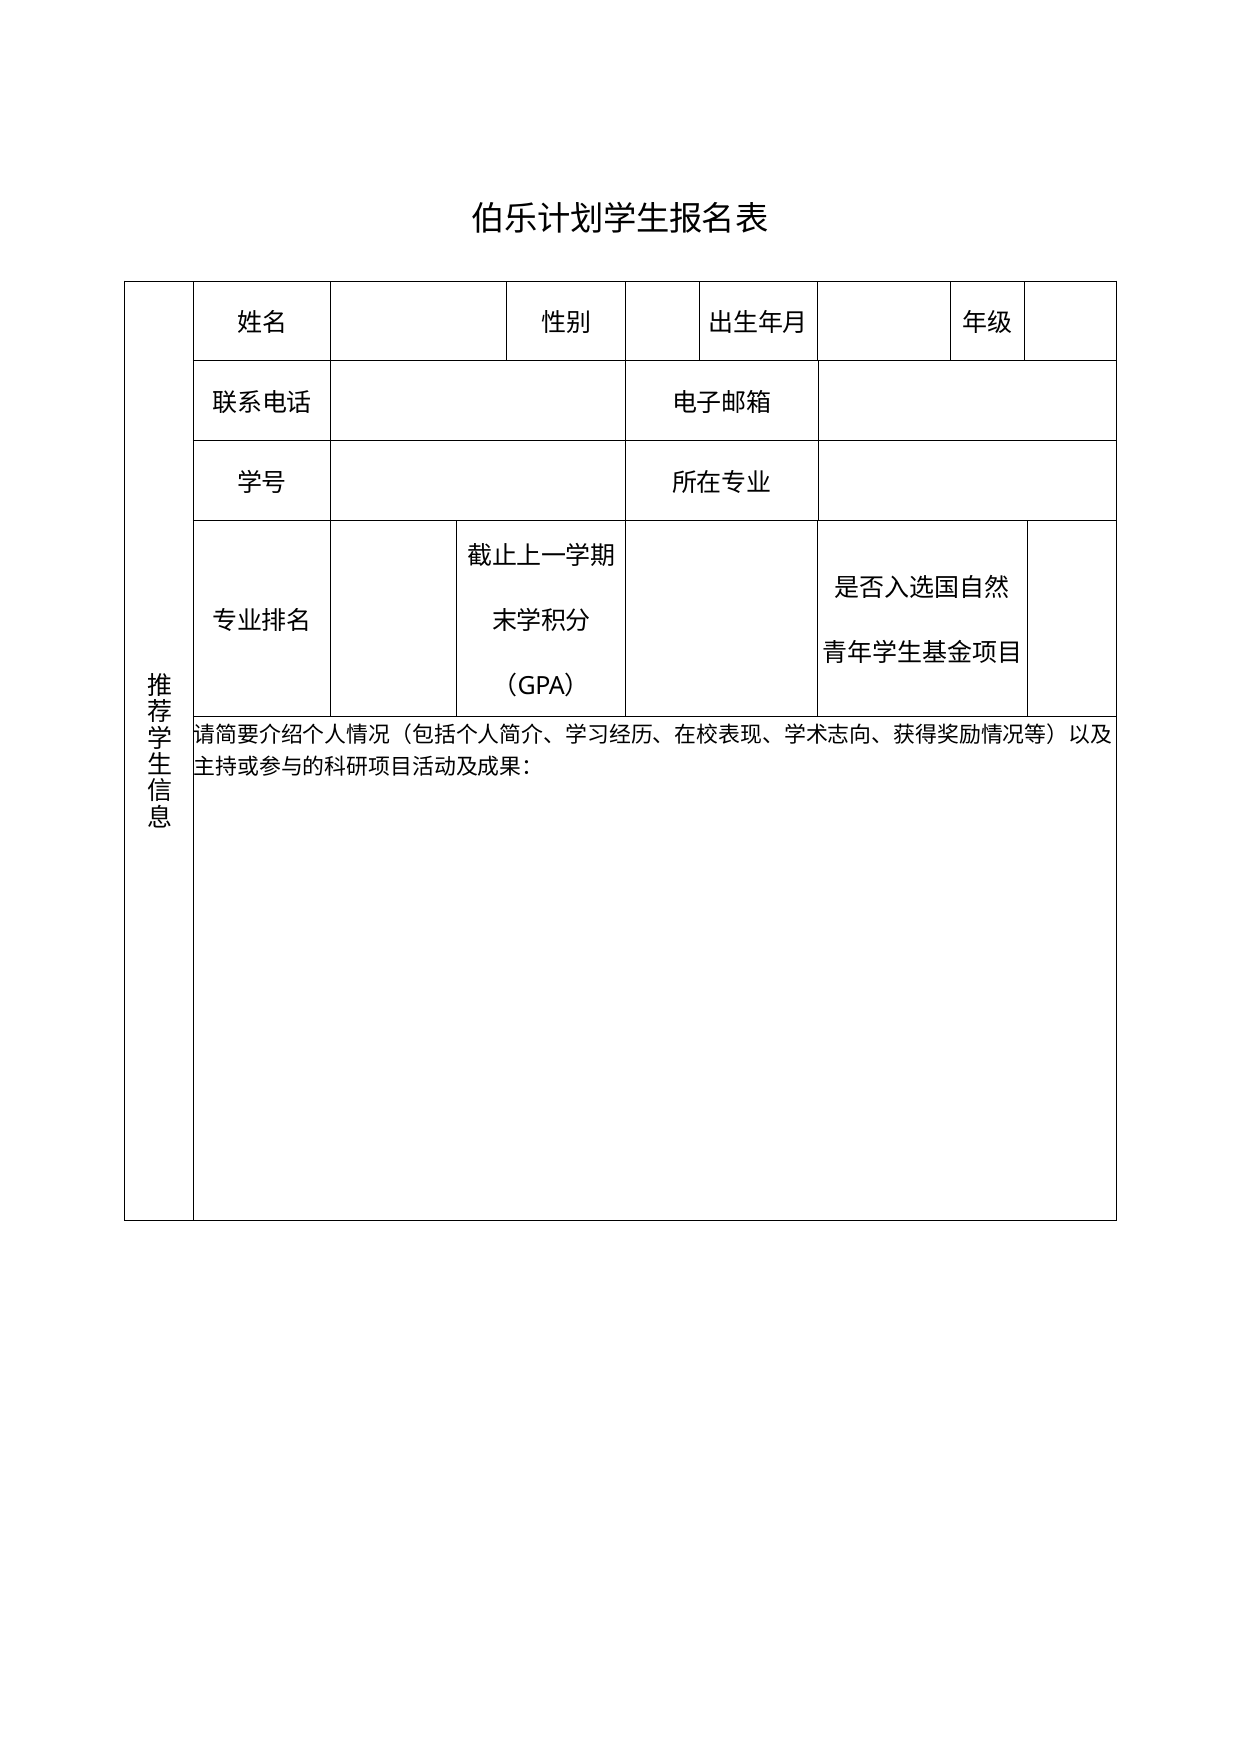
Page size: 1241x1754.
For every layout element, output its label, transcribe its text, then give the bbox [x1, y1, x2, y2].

table_cell [331, 521, 456, 716]
table_cell 所在专业 [626, 441, 818, 520]
table_cell 联系电话 [194, 361, 330, 440]
table_header [1025, 282, 1116, 360]
table_cell [626, 521, 817, 716]
table_header [331, 282, 506, 360]
table_header 姓名 [194, 282, 330, 360]
table_cell 是否入选国自然 青年学生基金项目 [818, 521, 1027, 716]
table_cell [819, 361, 1116, 440]
table_header [818, 282, 950, 360]
table_cell 请简要介绍个人情况（包括个人简介、学习经历、在校表现、学术志向、获得奖励情况等）以及主持或参与的科研项目活动及成果： [194, 717, 1116, 1220]
table_header 推荐学生信息 [125, 282, 193, 1220]
table_cell 截止上一学期末学积分（GPA） [457, 521, 625, 716]
table_cell [331, 441, 625, 520]
table_cell [331, 361, 625, 440]
table_cell [1028, 521, 1116, 716]
table_header 年级 [951, 282, 1024, 360]
table_header [626, 282, 699, 360]
text 伯乐计划学生报名表 [187, 183, 1053, 248]
table_cell 电子邮箱 [626, 361, 818, 440]
table_cell [819, 441, 1116, 520]
table_cell 学号 [194, 441, 330, 520]
table_header 性别 [507, 282, 625, 360]
table_cell 专业排名 [194, 521, 330, 716]
table_header 出生年月 [700, 282, 817, 360]
